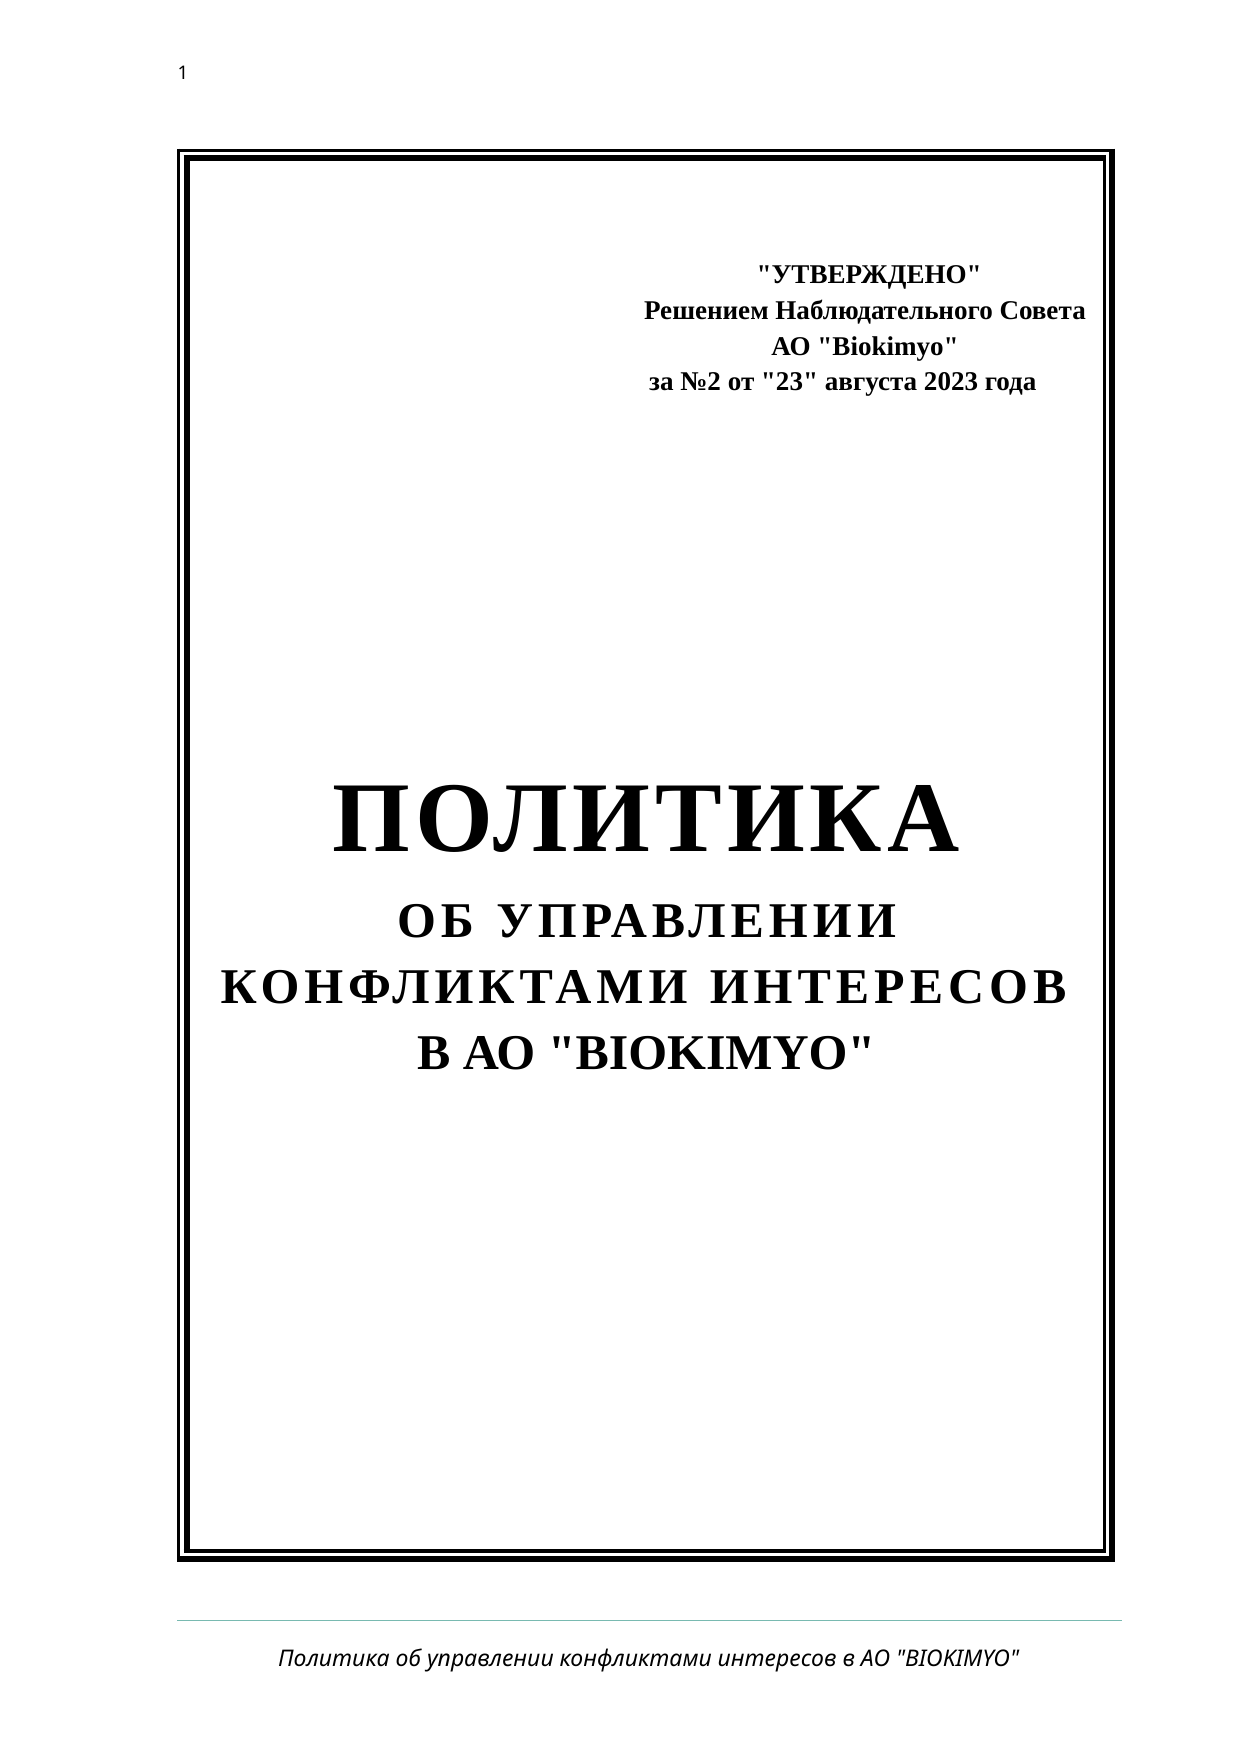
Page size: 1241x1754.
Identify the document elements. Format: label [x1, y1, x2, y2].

table_header [184, 152, 1109, 1549]
